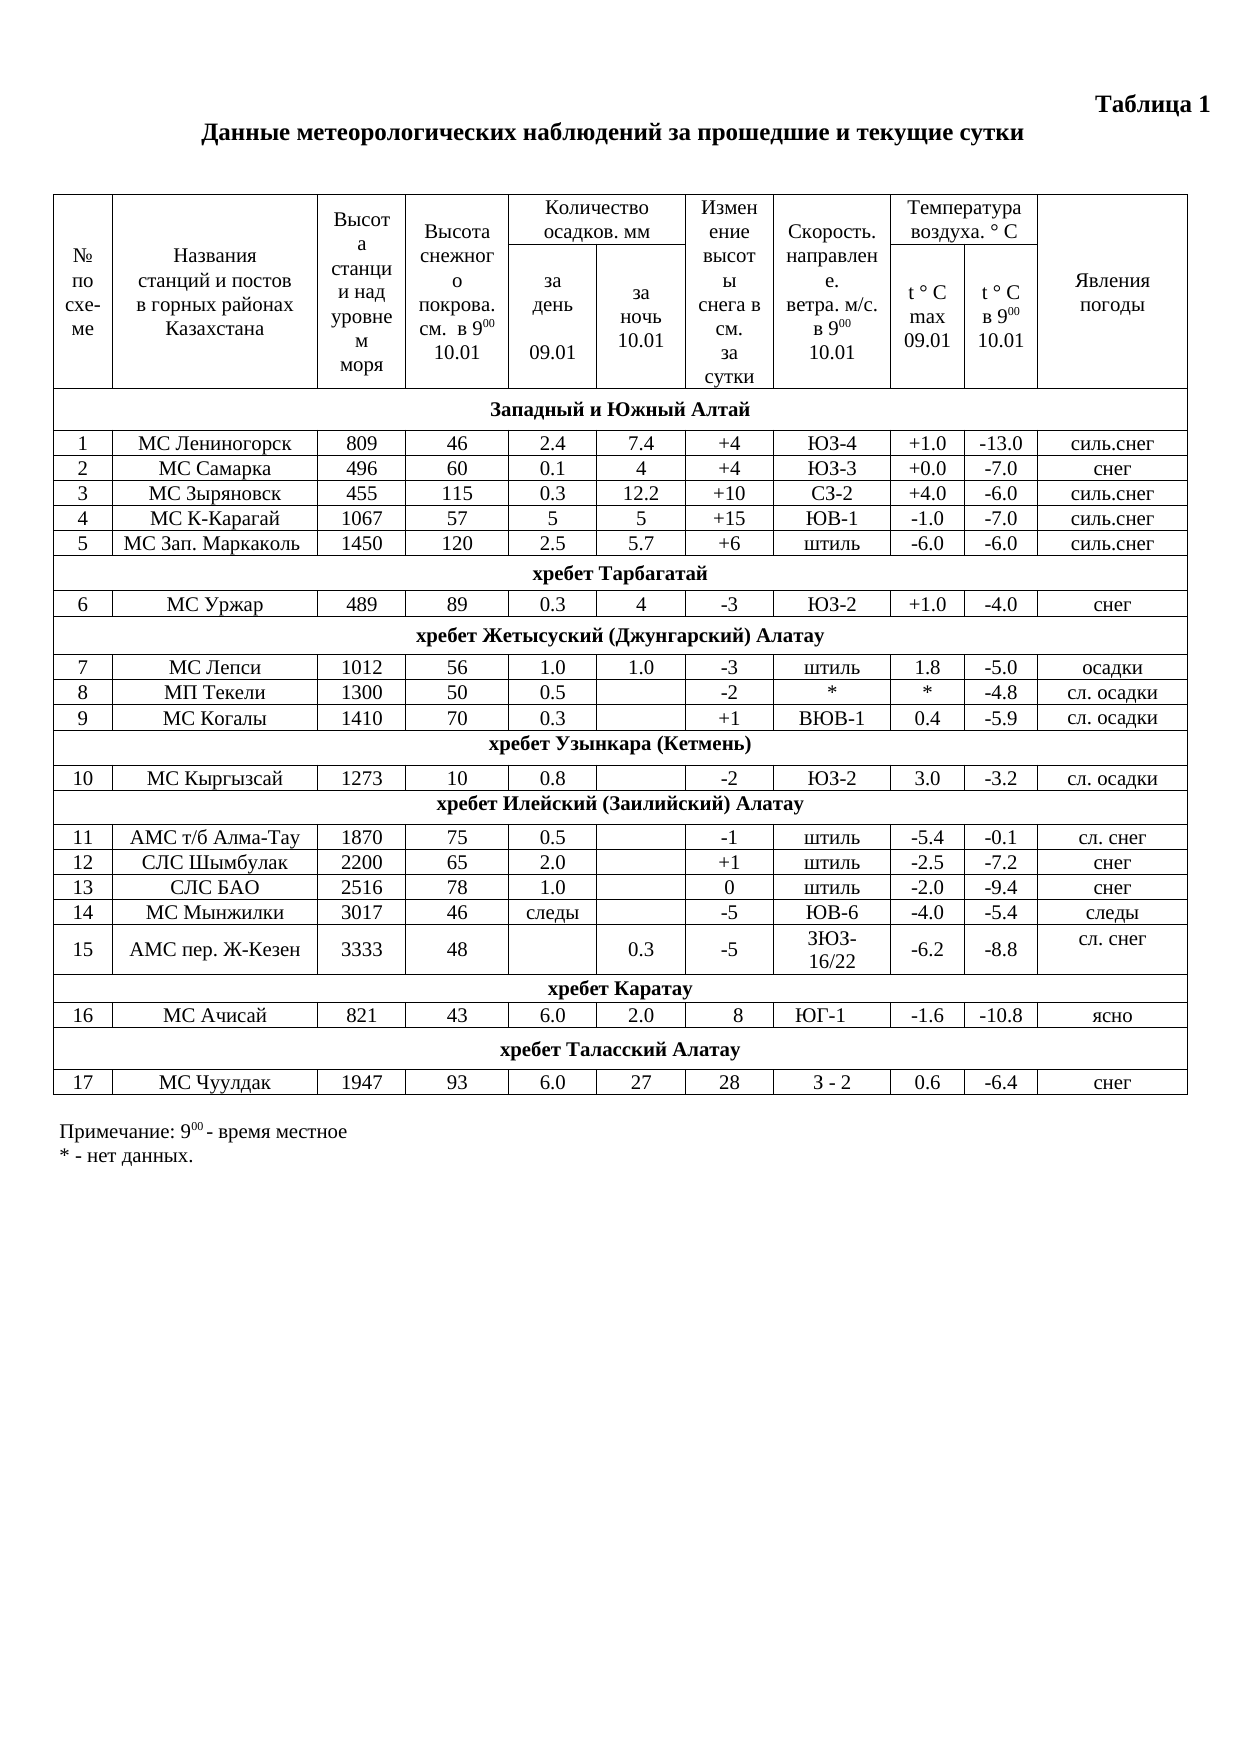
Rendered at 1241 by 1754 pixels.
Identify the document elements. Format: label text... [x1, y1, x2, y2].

table_cell МС Чуулдак [113, 1070, 317, 1094]
table_cell 75 [406, 825, 508, 849]
table_cell -5 [686, 925, 773, 973]
table_cell CЗ-2 [774, 481, 890, 505]
table_cell [597, 900, 685, 924]
subtitle Данные метеорологических наблюдений за прошедшие и текущие сутки [15, 117, 1211, 146]
table_cell 8 [686, 1003, 773, 1027]
table_cell 1012 [318, 655, 405, 679]
table_cell 1300 [318, 680, 405, 704]
table_cell хребет Каратау [54, 975, 1187, 1002]
table_header Названия станций и постов в горных районах Казахстана [113, 195, 317, 388]
table_cell -4.8 [965, 680, 1037, 704]
table_cell +4.0 [891, 481, 964, 505]
table_cell 4 [597, 591, 685, 616]
table_cell +10 [686, 481, 773, 505]
table_cell 9 [54, 705, 112, 730]
table_cell МП Текели [113, 680, 317, 704]
table_cell силь.снег [1038, 531, 1187, 555]
table_cell снег [1038, 591, 1187, 616]
table_cell [597, 875, 685, 899]
table_cell * [774, 680, 890, 704]
table_cell снег [1038, 1070, 1187, 1094]
table_cell МС Самарка [113, 456, 317, 480]
table_cell МС Зыряновск [113, 481, 317, 505]
table_cell 1870 [318, 825, 405, 849]
table_cell 46 [406, 900, 508, 924]
table_cell снег [1038, 456, 1187, 480]
table_cell +15 [686, 506, 773, 530]
table_cell 70 [406, 705, 508, 730]
table_cell 6.0 [509, 1003, 596, 1027]
table_cell 60 [406, 456, 508, 480]
table_cell ЮГ-1 [774, 1003, 890, 1027]
table_cell -1.0 [891, 506, 964, 530]
table_cell 78 [406, 875, 508, 899]
table_header Изменение высоты снега в см. за сутки [686, 195, 773, 388]
table_cell 0.3 [509, 481, 596, 505]
table_cell сл. осадки [1038, 766, 1187, 790]
table_cell 3017 [318, 900, 405, 924]
table_cell +4 [686, 431, 773, 455]
table_cell ЗЮЗ-16/22 [774, 925, 890, 973]
table_cell хребет Жетысуский (Джунгарский) Алатау [54, 617, 1187, 654]
table_cell 809 [318, 431, 405, 455]
table_cell осадки [1038, 655, 1187, 679]
table_cell 0.3 [597, 925, 685, 973]
table_cell -9.4 [965, 875, 1037, 899]
table_cell 12.2 [597, 481, 685, 505]
table_cell 0.3 [509, 591, 596, 616]
table_cell МС Мынжилки [113, 900, 317, 924]
table_cell 27 [597, 1070, 685, 1094]
table_cell 821 [318, 1003, 405, 1027]
table_cell АМС т/б Алма-Тау [113, 825, 317, 849]
table_cell ЮВ-1 [774, 506, 890, 530]
table_header Высота снежного покрова. см. в 900 10.01 [406, 195, 508, 388]
table_header № по схе-ме [54, 195, 112, 388]
table_cell 1.0 [509, 655, 596, 679]
table_cell 5 [597, 506, 685, 530]
table_cell 8 [54, 680, 112, 704]
table_cell -2.0 [891, 875, 964, 899]
table_cell [597, 766, 685, 790]
table_cell 0.5 [509, 825, 596, 849]
table_cell хребет Тарбагатай [54, 556, 1187, 590]
table_cell [597, 680, 685, 704]
table_cell -6.0 [965, 481, 1037, 505]
table_cell ЮЗ-2 [774, 591, 890, 616]
table_cell 56 [406, 655, 508, 679]
table_cell -10.8 [965, 1003, 1037, 1027]
table_cell [597, 825, 685, 849]
table_cell 455 [318, 481, 405, 505]
table_cell -5 [686, 900, 773, 924]
table_cell 2200 [318, 850, 405, 874]
table_header Скорость. направлене. ветра. м/с. в 900 10.01 [774, 195, 890, 388]
table_cell -6.4 [965, 1070, 1037, 1094]
table_cell за ночь 10.01 [597, 245, 685, 388]
table_cell -3 [686, 655, 773, 679]
table_cell 6.0 [509, 1070, 596, 1094]
table_cell -13.0 [965, 431, 1037, 455]
table_cell сл. осадки [1038, 680, 1187, 704]
table_cell 43 [406, 1003, 508, 1027]
table_cell МС Лениногорск [113, 431, 317, 455]
table_cell МС Когалы [113, 705, 317, 730]
table_cell 1947 [318, 1070, 405, 1094]
table_cell силь.снег [1038, 506, 1187, 530]
table_cell 2516 [318, 875, 405, 899]
table_cell 496 [318, 456, 405, 480]
table_cell снег [1038, 850, 1187, 874]
table_cell 0.4 [891, 705, 964, 730]
table_header Явления погоды [1038, 195, 1187, 388]
table_cell +1.0 [891, 431, 964, 455]
table_cell 2.0 [597, 1003, 685, 1027]
table_cell 3333 [318, 925, 405, 973]
table_cell 13 [54, 875, 112, 899]
table_cell хребет Таласский Алатау [54, 1028, 1187, 1069]
table_cell 46 [406, 431, 508, 455]
table_cell штиль [774, 655, 890, 679]
table_cell МС Уржар [113, 591, 317, 616]
table_cell силь.снег [1038, 431, 1187, 455]
table_cell -5.4 [965, 900, 1037, 924]
table_cell [597, 705, 685, 730]
table_cell 15 [54, 925, 112, 973]
table_cell -4.0 [965, 591, 1037, 616]
table_cell t ° С mаx 09.01 [891, 245, 964, 388]
table_cell -6.0 [891, 531, 964, 555]
table_cell -2.5 [891, 850, 964, 874]
table_cell 4 [597, 456, 685, 480]
table_cell 1.0 [509, 875, 596, 899]
table_cell силь.снег [1038, 481, 1187, 505]
table_cell Западный и Южный Алтай [54, 389, 1187, 429]
table_cell 5 [509, 506, 596, 530]
table_cell 1410 [318, 705, 405, 730]
table_cell 11 [54, 825, 112, 849]
table_cell -8.8 [965, 925, 1037, 973]
table_cell 115 [406, 481, 508, 505]
table_cell следы [509, 900, 596, 924]
table_header Температура воздуха. ° C [891, 195, 1037, 243]
table_cell +1 [686, 850, 773, 874]
table_cell 5.7 [597, 531, 685, 555]
table_cell 4 [54, 506, 112, 530]
table_cell снег [1038, 875, 1187, 899]
table_cell -6.0 [965, 531, 1037, 555]
table_cell 0.8 [509, 766, 596, 790]
table_cell -5.9 [965, 705, 1037, 730]
table_cell 1273 [318, 766, 405, 790]
table_cell -7.0 [965, 506, 1037, 530]
table_cell 16 [54, 1003, 112, 1027]
table_cell за день 09.01 [509, 245, 596, 388]
table_cell 48 [406, 925, 508, 973]
table_cell МС Лепси [113, 655, 317, 679]
table_cell З - 2 [774, 1070, 890, 1094]
table_cell -3 [686, 591, 773, 616]
table_cell 1450 [318, 531, 405, 555]
table_cell СЛС БАО [113, 875, 317, 899]
table_cell [597, 850, 685, 874]
table_cell сл. снег [1038, 925, 1187, 973]
table_cell ЮЗ-2 [774, 766, 890, 790]
table_cell следы [1038, 900, 1187, 924]
table_cell 2 [54, 456, 112, 480]
table_cell +1 [686, 705, 773, 730]
table_cell 93 [406, 1070, 508, 1094]
table_cell штиль [774, 825, 890, 849]
table_cell АМС пер. Ж-Кезен [113, 925, 317, 973]
table_cell 65 [406, 850, 508, 874]
table_cell -6.2 [891, 925, 964, 973]
table_cell 7 [54, 655, 112, 679]
table_cell МС Кыргызсай [113, 766, 317, 790]
subtitle Таблица 1 [15, 89, 1211, 117]
table_cell 0.6 [891, 1070, 964, 1094]
table_cell +4 [686, 456, 773, 480]
table_cell 2.4 [509, 431, 596, 455]
table_cell ЮВ-6 [774, 900, 890, 924]
table_cell 0 [686, 875, 773, 899]
table_cell МС Ачисай [113, 1003, 317, 1027]
table_cell 6 [54, 591, 112, 616]
table_cell 120 [406, 531, 508, 555]
table_cell 1067 [318, 506, 405, 530]
table_cell -1.6 [891, 1003, 964, 1027]
table_cell 1.0 [597, 655, 685, 679]
text * - нет данных. [59, 1143, 1211, 1167]
table_cell 1.8 [891, 655, 964, 679]
table_cell 3 [54, 481, 112, 505]
table_cell 89 [406, 591, 508, 616]
table_cell сл. осадки [1038, 705, 1187, 730]
table_cell -7.0 [965, 456, 1037, 480]
table_cell -5.4 [891, 825, 964, 849]
table_cell ЮЗ-4 [774, 431, 890, 455]
table_cell 2.5 [509, 531, 596, 555]
table_cell 5 [54, 531, 112, 555]
table_cell t ° С в 900 10.01 [965, 245, 1037, 388]
table_cell -2 [686, 680, 773, 704]
table_cell -1 [686, 825, 773, 849]
table_cell -4.0 [891, 900, 964, 924]
text Примечание: 900 - время местное [59, 1119, 1211, 1143]
table_cell штиль [774, 531, 890, 555]
table_cell штиль [774, 850, 890, 874]
table_cell 14 [54, 900, 112, 924]
table_cell -0.1 [965, 825, 1037, 849]
table_cell хребет Илейский (Заилийский) Алатау [54, 791, 1187, 824]
table_cell 489 [318, 591, 405, 616]
table_cell 7.4 [597, 431, 685, 455]
table_cell [509, 925, 596, 973]
table_cell 3.0 [891, 766, 964, 790]
table_cell ясно [1038, 1003, 1187, 1027]
table_cell 12 [54, 850, 112, 874]
table_cell 17 [54, 1070, 112, 1094]
table_cell СЛС Шымбулак [113, 850, 317, 874]
table_cell +1.0 [891, 591, 964, 616]
table_cell 0.5 [509, 680, 596, 704]
table_cell * [891, 680, 964, 704]
table_cell 10 [406, 766, 508, 790]
table_cell -3.2 [965, 766, 1037, 790]
table_cell -5.0 [965, 655, 1037, 679]
table_cell 1 [54, 431, 112, 455]
table_cell ВЮВ-1 [774, 705, 890, 730]
table_cell 0.1 [509, 456, 596, 480]
table_cell +6 [686, 531, 773, 555]
table_header Количество осадков. мм [509, 195, 685, 243]
table_cell 2.0 [509, 850, 596, 874]
table_cell 57 [406, 506, 508, 530]
table_cell штиль [774, 875, 890, 899]
table_cell ЮЗ-3 [774, 456, 890, 480]
table_cell 28 [686, 1070, 773, 1094]
table_cell МС Зап. Маркаколь [113, 531, 317, 555]
table_cell 50 [406, 680, 508, 704]
table_cell сл. снег [1038, 825, 1187, 849]
table_cell хребет Узынкара (Кетмень) [54, 731, 1187, 764]
table_cell 0.3 [509, 705, 596, 730]
table_cell -7.2 [965, 850, 1037, 874]
table_cell МС К-Карагай [113, 506, 317, 530]
table_cell -2 [686, 766, 773, 790]
table_cell +0.0 [891, 456, 964, 480]
table_header Высота станции над уровнем моря [318, 195, 405, 388]
table_cell 10 [54, 766, 112, 790]
